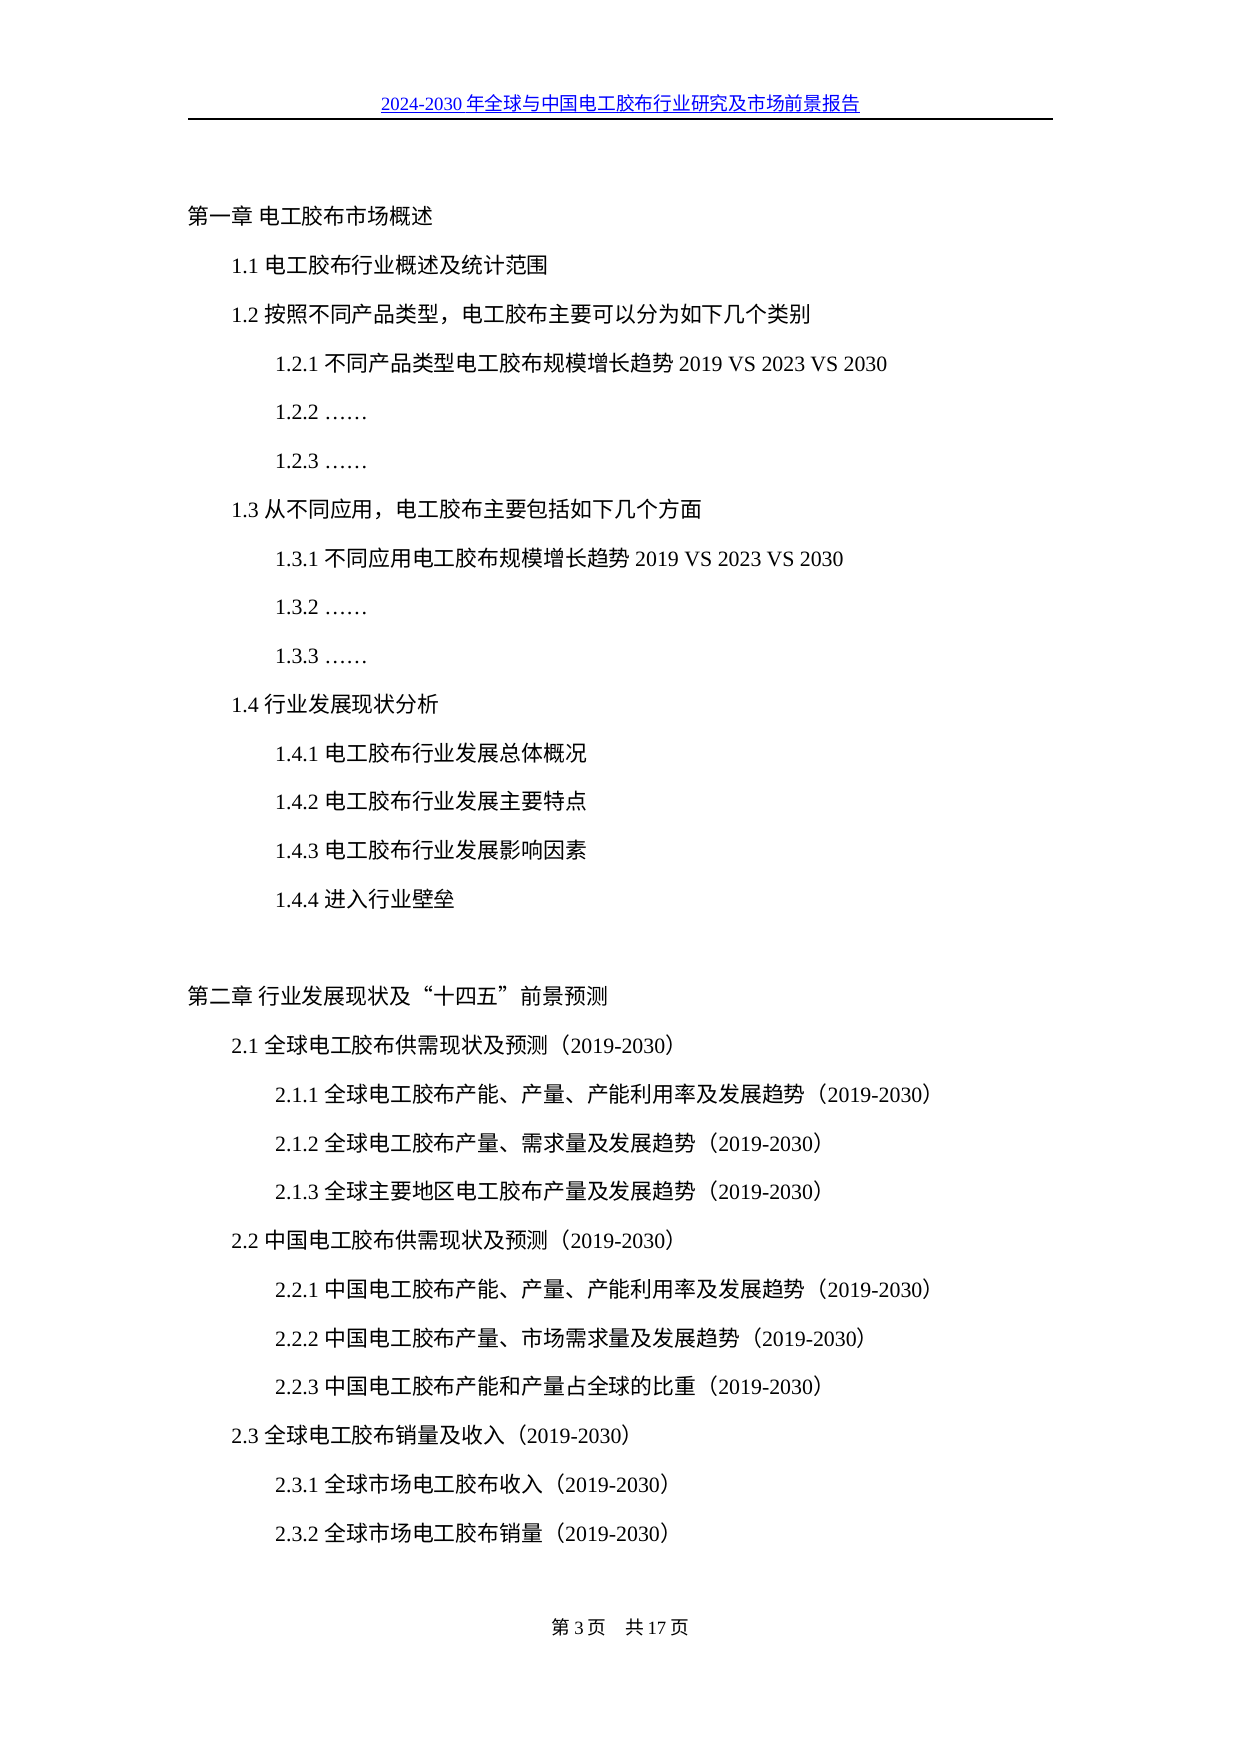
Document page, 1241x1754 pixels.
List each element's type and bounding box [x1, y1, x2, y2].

text [187, 150, 1053, 1548]
